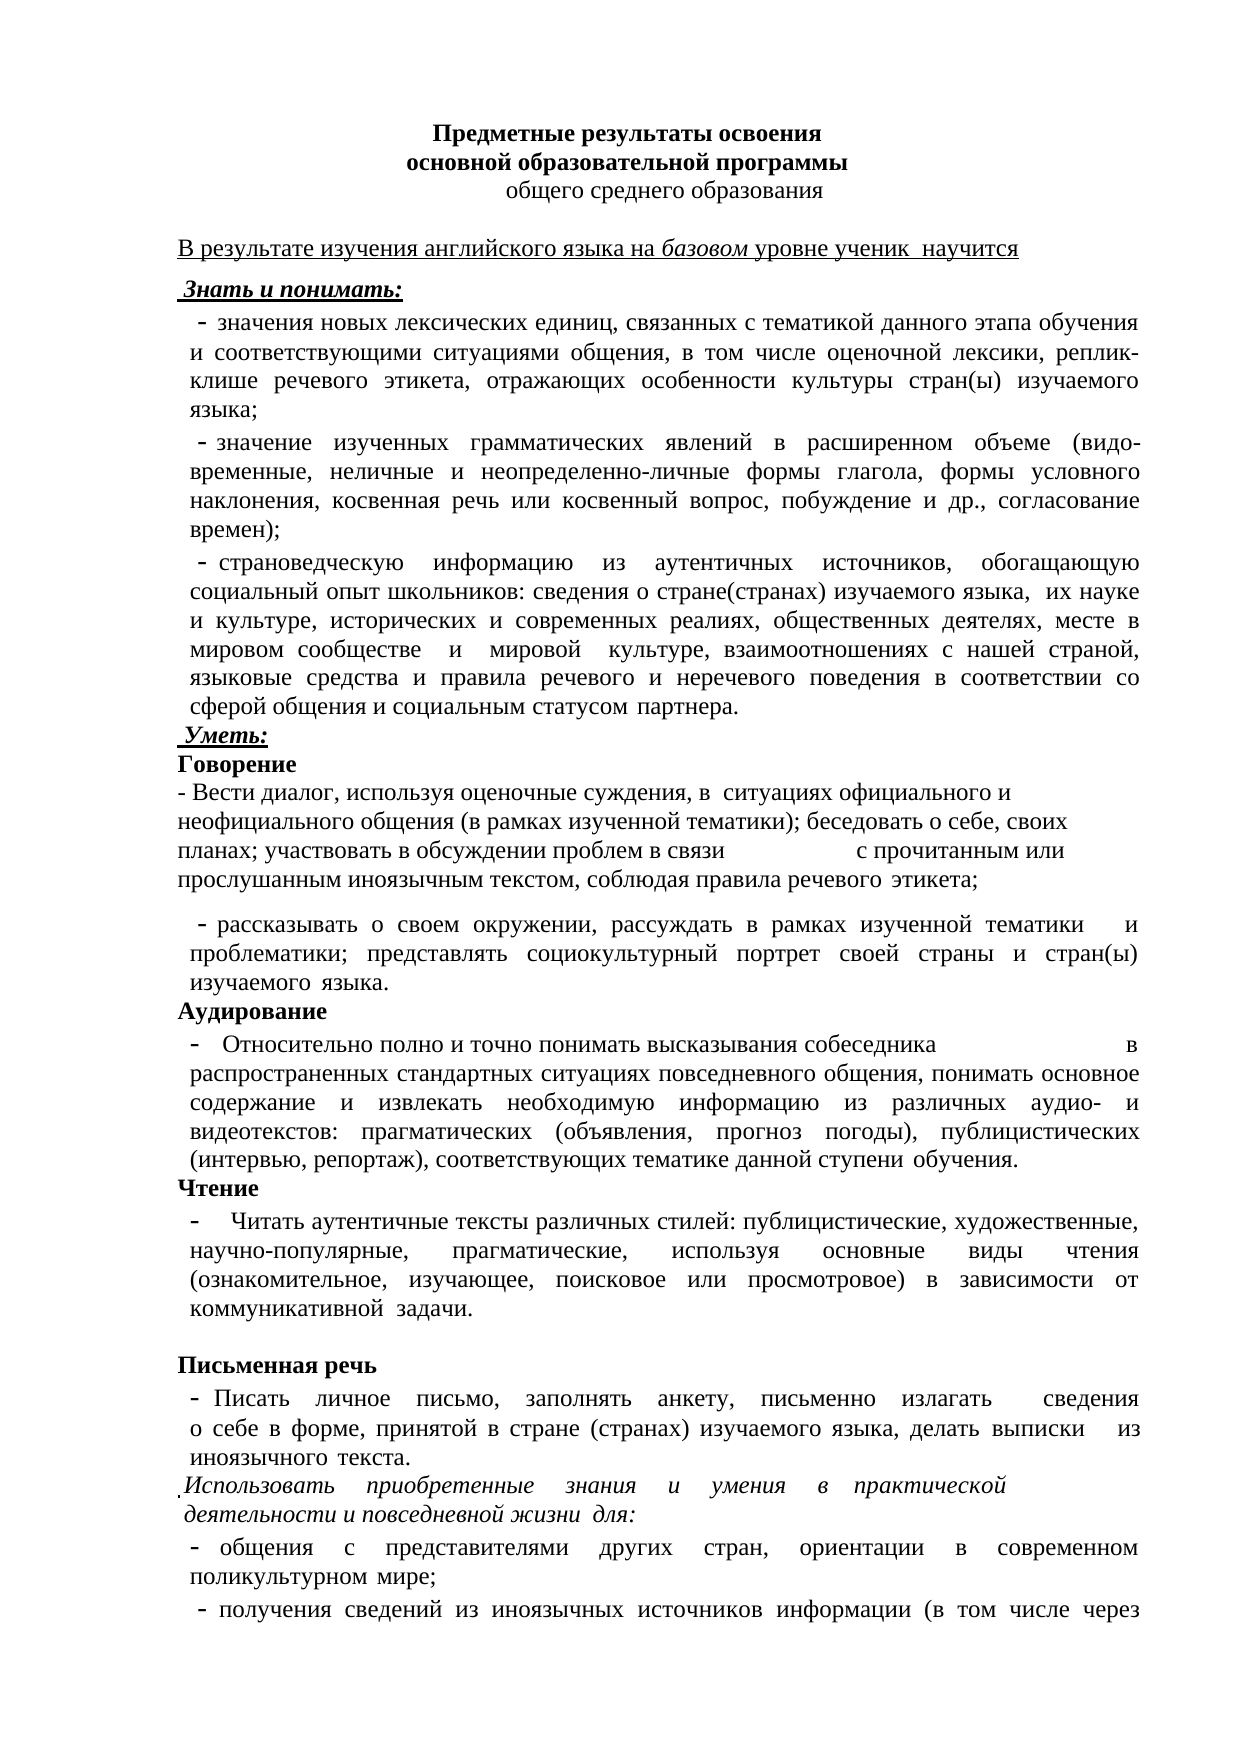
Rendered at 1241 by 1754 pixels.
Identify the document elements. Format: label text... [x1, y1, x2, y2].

list значения новых лексических единиц, связанных с тематикой данного этапа обучения и соответствующими ситуациями общения, в том числе оценочной лексики, реплик-клише речевого этикета, отражающих особенности культуры стран(ы) изучаемого языка; [189, 303, 1140, 423]
list страноведческую информацию из аутентичных источников, обогащающую социальный опыт школьников: сведения о стране(странах) изучаемого языка, их науке и культуре, исторических и современных реалиях, общественных деятелях, месте в мировом сообществе и мировой культуре, взаимоотношениях с нашей страной, языковые средства и правила речевого и неречевого поведения в соответствии со сферой общения и социальным статусом партнера. [189, 543, 1141, 720]
text Аудирование [177, 996, 1152, 1025]
list Относительно полно и точно понимать высказывания собеседника в распространенных стандартных ситуациях повседневного общения, понимать основное содержание и извлекать необходимую информацию из различных аудио- и видеотекстов: прагматических (объявления, прогноз погоды), публицистических (интервью, репортаж), соответствующих тематике данной ступени обучения. [189, 1025, 1140, 1173]
text Письменная речь [177, 1351, 1152, 1379]
text основной образовательной программы [177, 147, 1077, 176]
list рассказывать о своем окружении, рассуждать в рамках изученной тематики и проблематики; представлять социокультурный портрет своей страны и стран(ы) изучаемого языка. [189, 905, 1139, 996]
text Уметь: [177, 720, 1152, 749]
list общения с представителями других стран, ориентации в современном поликультурном мире; [189, 1528, 1139, 1590]
text Знать и понимать: [177, 274, 1152, 303]
text - Вести диалог, используя оценочные суждения, в ситуациях официального и неофициального общения (в рамках изученной тематики); беседовать о себе, своих планах; участвовать в обсуждении проблем в связи с прочитанным или прослушанным иноязычным текстом, соблюдая правила речевого этикета; [177, 777, 1139, 892]
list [189, 1590, 1140, 1624]
text деятельности и повседневной жизни для: [177, 1499, 1152, 1528]
text Говорение [177, 749, 1152, 777]
list значение изученных грамматических явлений в расширенном объеме (видо-временные, неличные и неопределенно-личные формы глагола, формы условного наклонения, косвенная речь или косвенный вопрос, побуждение и др., согласование времен); [189, 423, 1141, 543]
text В результате изучения английского языка на базовом уровне ученик научится [177, 233, 1152, 262]
text Предметные результаты освоения [177, 118, 1077, 147]
text Чтение [177, 1173, 1152, 1202]
text Использовать приобретенные знания и умения в практической [177, 1470, 1152, 1499]
text общего среднего образования [177, 176, 1152, 204]
list Читать аутентичные тексты различных стилей: публицистические, художественные, научно-популярные, прагматические, используя основные виды чтения (ознакомительное, изучающее, поисковое или просмотровое) в зависимости от коммуникативной задачи. [189, 1202, 1139, 1322]
list Писать личное письмо, заполнять анкету, письменно излагать сведения о себе в форме, принятой в стране (странах) изучаемого языка, делать выписки из иноязычного текста. [189, 1379, 1141, 1470]
